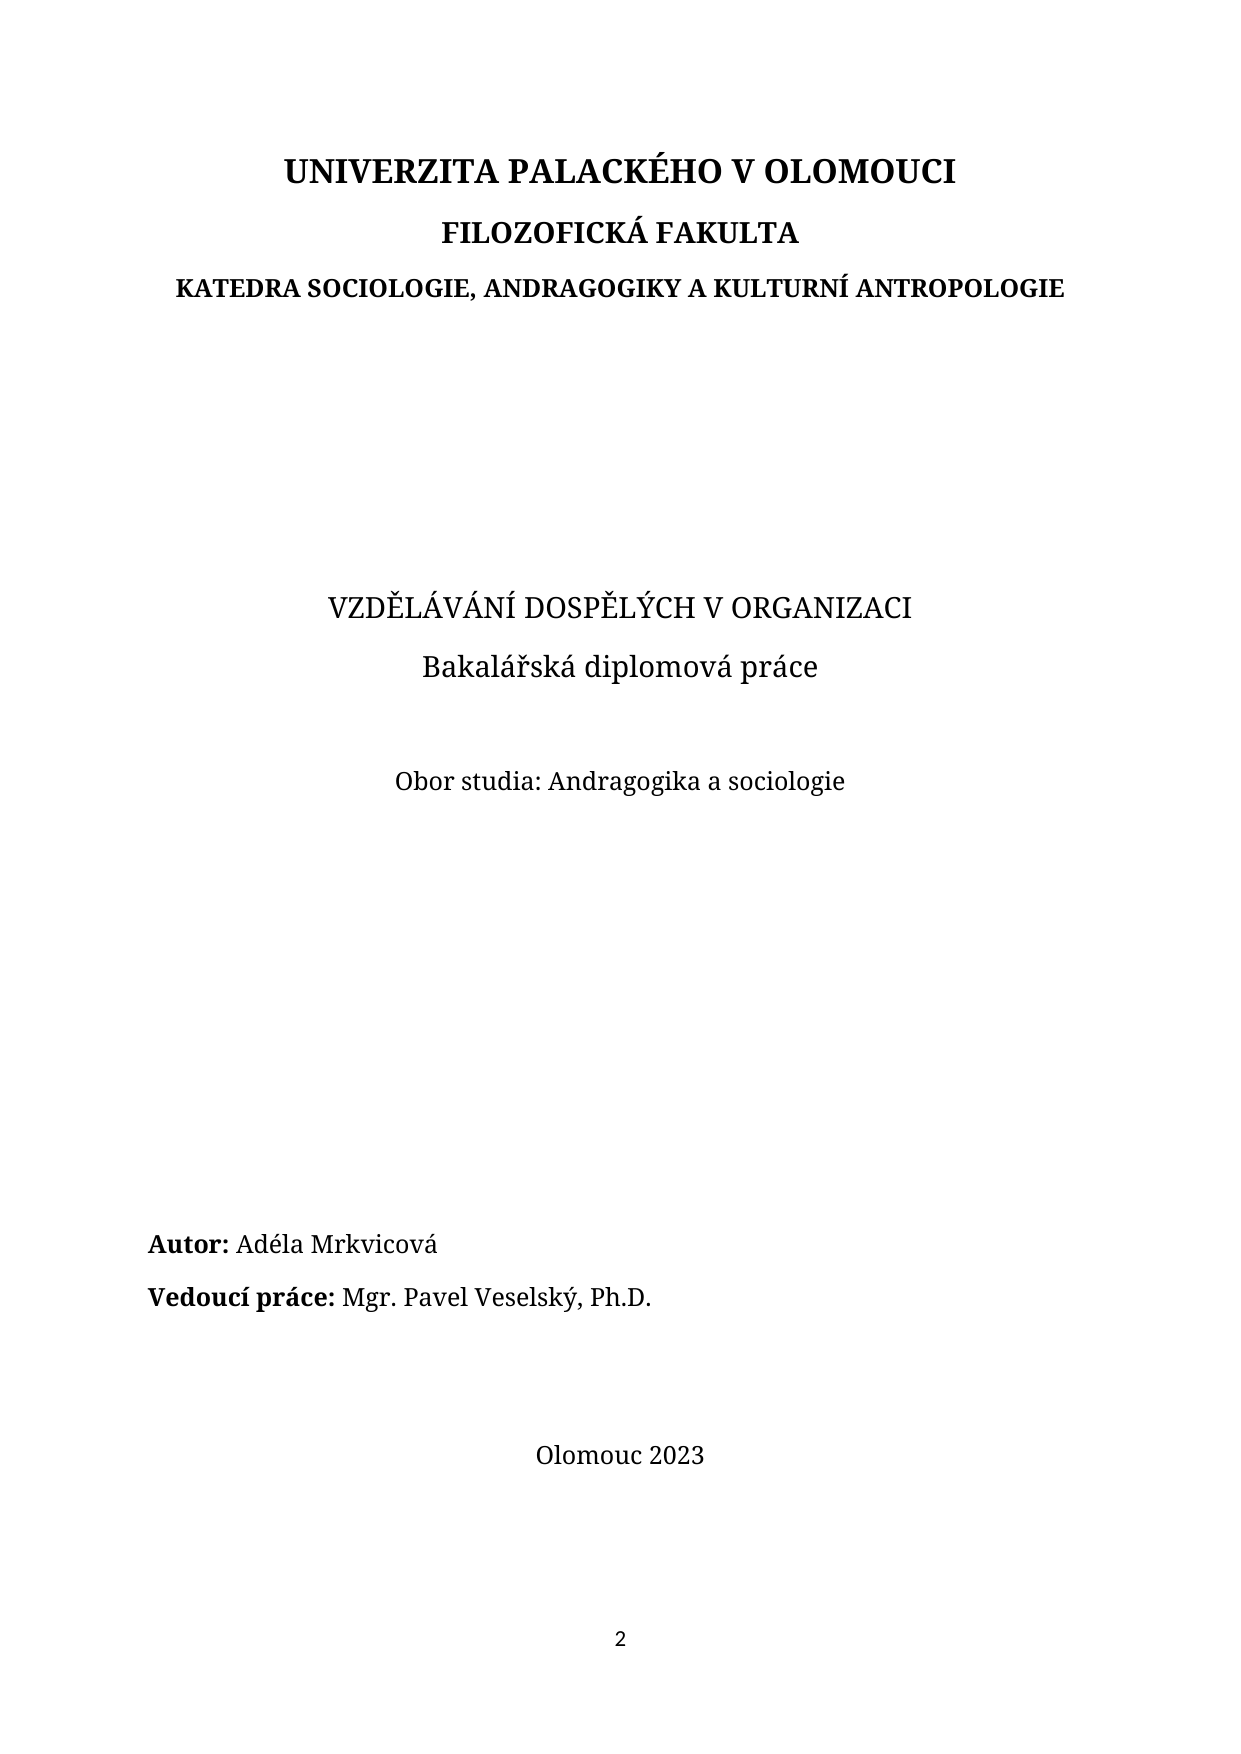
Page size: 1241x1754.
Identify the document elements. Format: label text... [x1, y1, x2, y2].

text FILOZOFICKÁ FAKULTA [148, 212, 1093, 252]
text Bakalářská diplomová práce [148, 646, 1093, 686]
text Olomouc 2023 [148, 1437, 1093, 1471]
text Obor studia: Andragogika a sociologie [148, 763, 1093, 797]
text KATEDRA SOCIOLOGIE, ANDRAGOGIKY A KULTURNÍ ANTROPOLOGIE [148, 271, 1093, 305]
text VZDĚLÁVÁNÍ DOSPĚLÝCH V ORGANIZACI [148, 587, 1093, 627]
text Autor: Adéla Mrkvicová [148, 1226, 1093, 1261]
text Vedoucí práce: Mgr. Pavel Veselský, Ph.D. [148, 1279, 1093, 1313]
text UNIVERZITA PALACKÉHO V OLOMOUCI [148, 148, 1093, 193]
